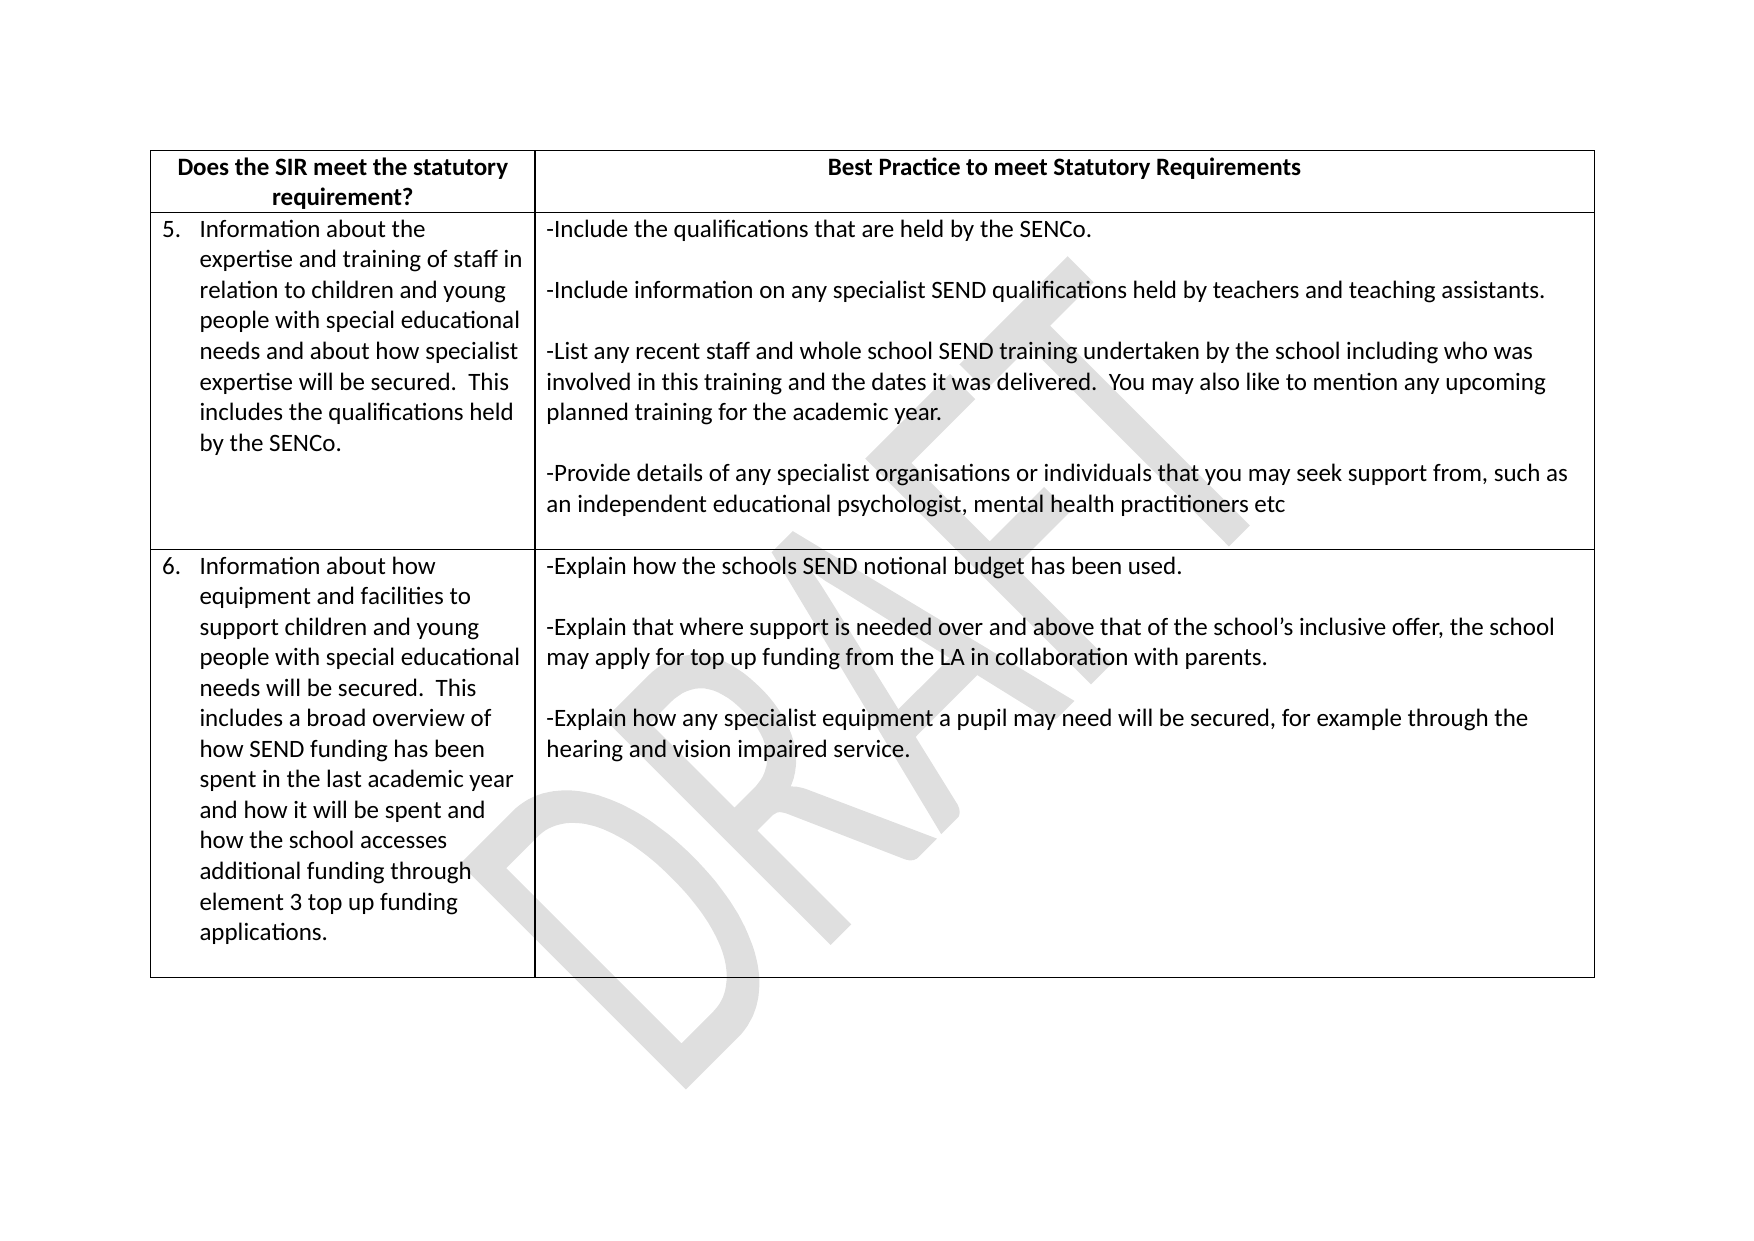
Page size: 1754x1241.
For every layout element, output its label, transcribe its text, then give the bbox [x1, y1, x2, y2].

table_cell Information about how equipment and facilities to support children and young people with special educational needs will be secured. This includes a broad overview of how SEND funding has been spent in the last academic year and how it will be spent and how the school accesses additional funding through element 3 top up funding applications. [151, 550, 534, 977]
table_cell -Include the qualifications that are held by the SENCo. -Include information on any specialist SEND qualifications held by teachers and teaching assistants. -List any recent staff and whole school SEND training undertaken by the school including who was involved in this training and the dates it was delivered. You may also like to mention any upcoming planned training for the academic year. -Provide details of any specialist organisations or individuals that you may seek support from, such as an independent educational psychologist, mental health practitioners etc [536, 213, 1594, 549]
table_header Does the SIR meet the statutory requirement? [151, 151, 534, 212]
table_cell -Explain how the schools SEND notional budget has been used. -Explain that where support is needed over and above that of the school’s inclusive offer, the school may apply for top up funding from the LA in collaboration with parents. -Explain how any specialist equipment a pupil may need will be secured, for example through the hearing and vision impaired service. [536, 550, 1594, 977]
table_header Best Practice to meet Statutory Requirements [536, 151, 1594, 212]
table_cell Information about the expertise and training of staff in relation to children and young people with special educational needs and about how specialist expertise will be secured. This includes the qualifications held by the SENCo. [151, 213, 534, 549]
